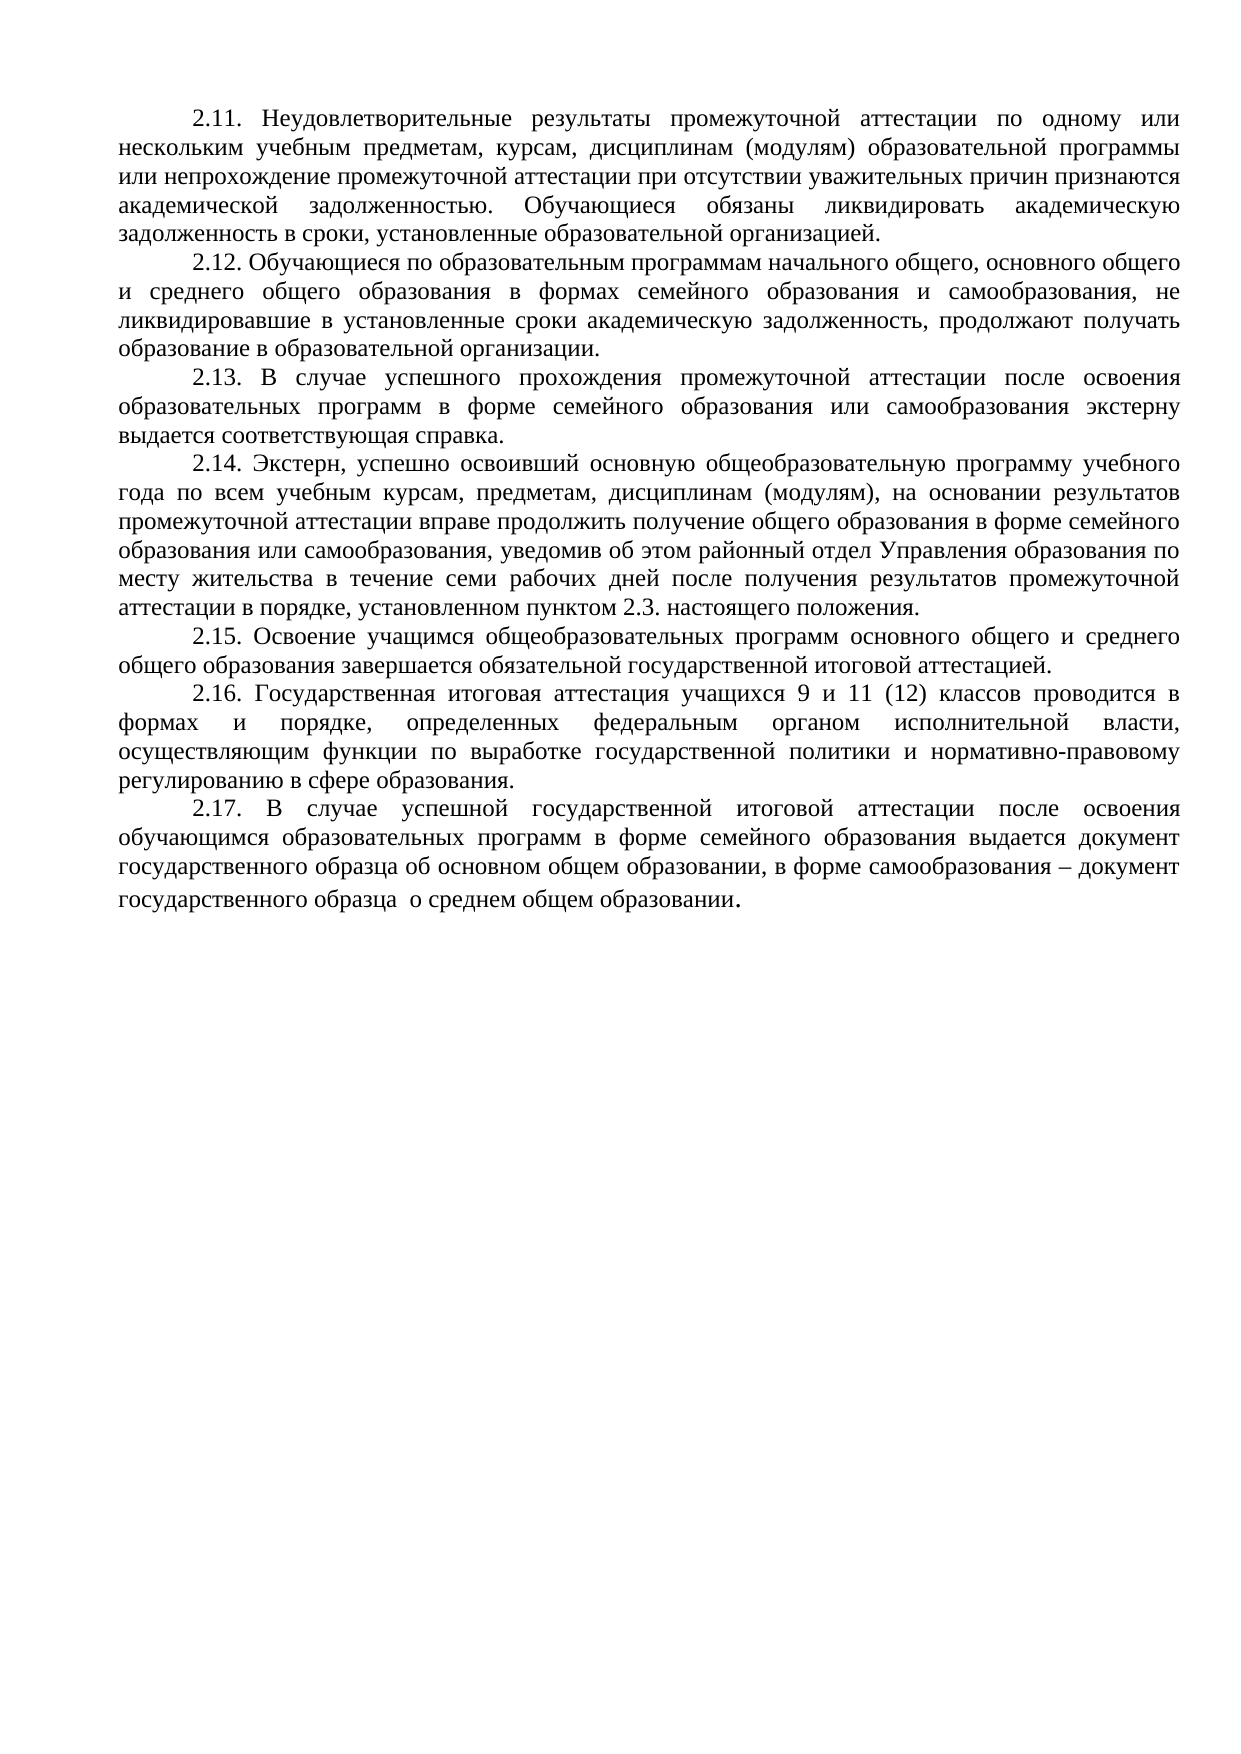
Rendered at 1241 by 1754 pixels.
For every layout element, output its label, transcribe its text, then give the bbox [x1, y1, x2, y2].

text 2.12. Обучающиеся по образовательным программам начального общего, основного общего и среднего общего образования в формах семейного образования и самообразования, не ликвидировавшие в установленные сроки академическую задолженность, продолжают получать образование в образовательной организации. [118, 247, 1181, 362]
text 2.13. В случае успешного прохождения промежуточной аттестации после освоения образовательных программ в форме семейного образования или самообразования экстерну выдается соответствующая справка. [118, 362, 1181, 448]
text 2.17. В случае успешной государственной итоговой аттестации после освоения обучающимся образовательных программ в форме семейного образования выдается документ государственного образца об основном общем образовании, в форме самообразования – документ государственного образца о среднем общем образовании. [118, 793, 1181, 913]
text 2.11. Неудовлетворительные результаты промежуточной аттестации по одному или нескольким учебным предметам, курсам, дисциплинам (модулям) образовательной программы или непрохождение промежуточной аттестации при отсутствии уважительных причин признаются академической задолженностью. Обучающиеся обязаны ликвидировать академическую задолженность в сроки, установленные образовательной организацией. [118, 103, 1181, 247]
text 2.14. Экстерн, успешно освоивший основную общеобразовательную программу учебного года по всем учебным курсам, предметам, дисциплинам (модулям), на основании результатов промежуточной аттестации вправе продолжить получение общего образования в форме семейного образования или самообразования, уведомив об этом районный отдел Управления образования по месту жительства в течение семи рабочих дней после получения результатов промежуточной аттестации в порядке, установленном пунктом 2.3. настоящего положения. [118, 448, 1181, 621]
text 2.16. Государственная итоговая аттестация учащихся 9 и 11 (12) классов проводится в формах и порядке, определенных федеральным органом исполнительной власти, осуществляющим функции по выработке государственной политики и нормативно-правовому регулированию в сфере образования. [118, 678, 1181, 793]
text 2.15. Освоение учащимся общеобразовательных программ основного общего и среднего общего образования завершается обязательной государственной итоговой аттестацией. [118, 621, 1181, 678]
